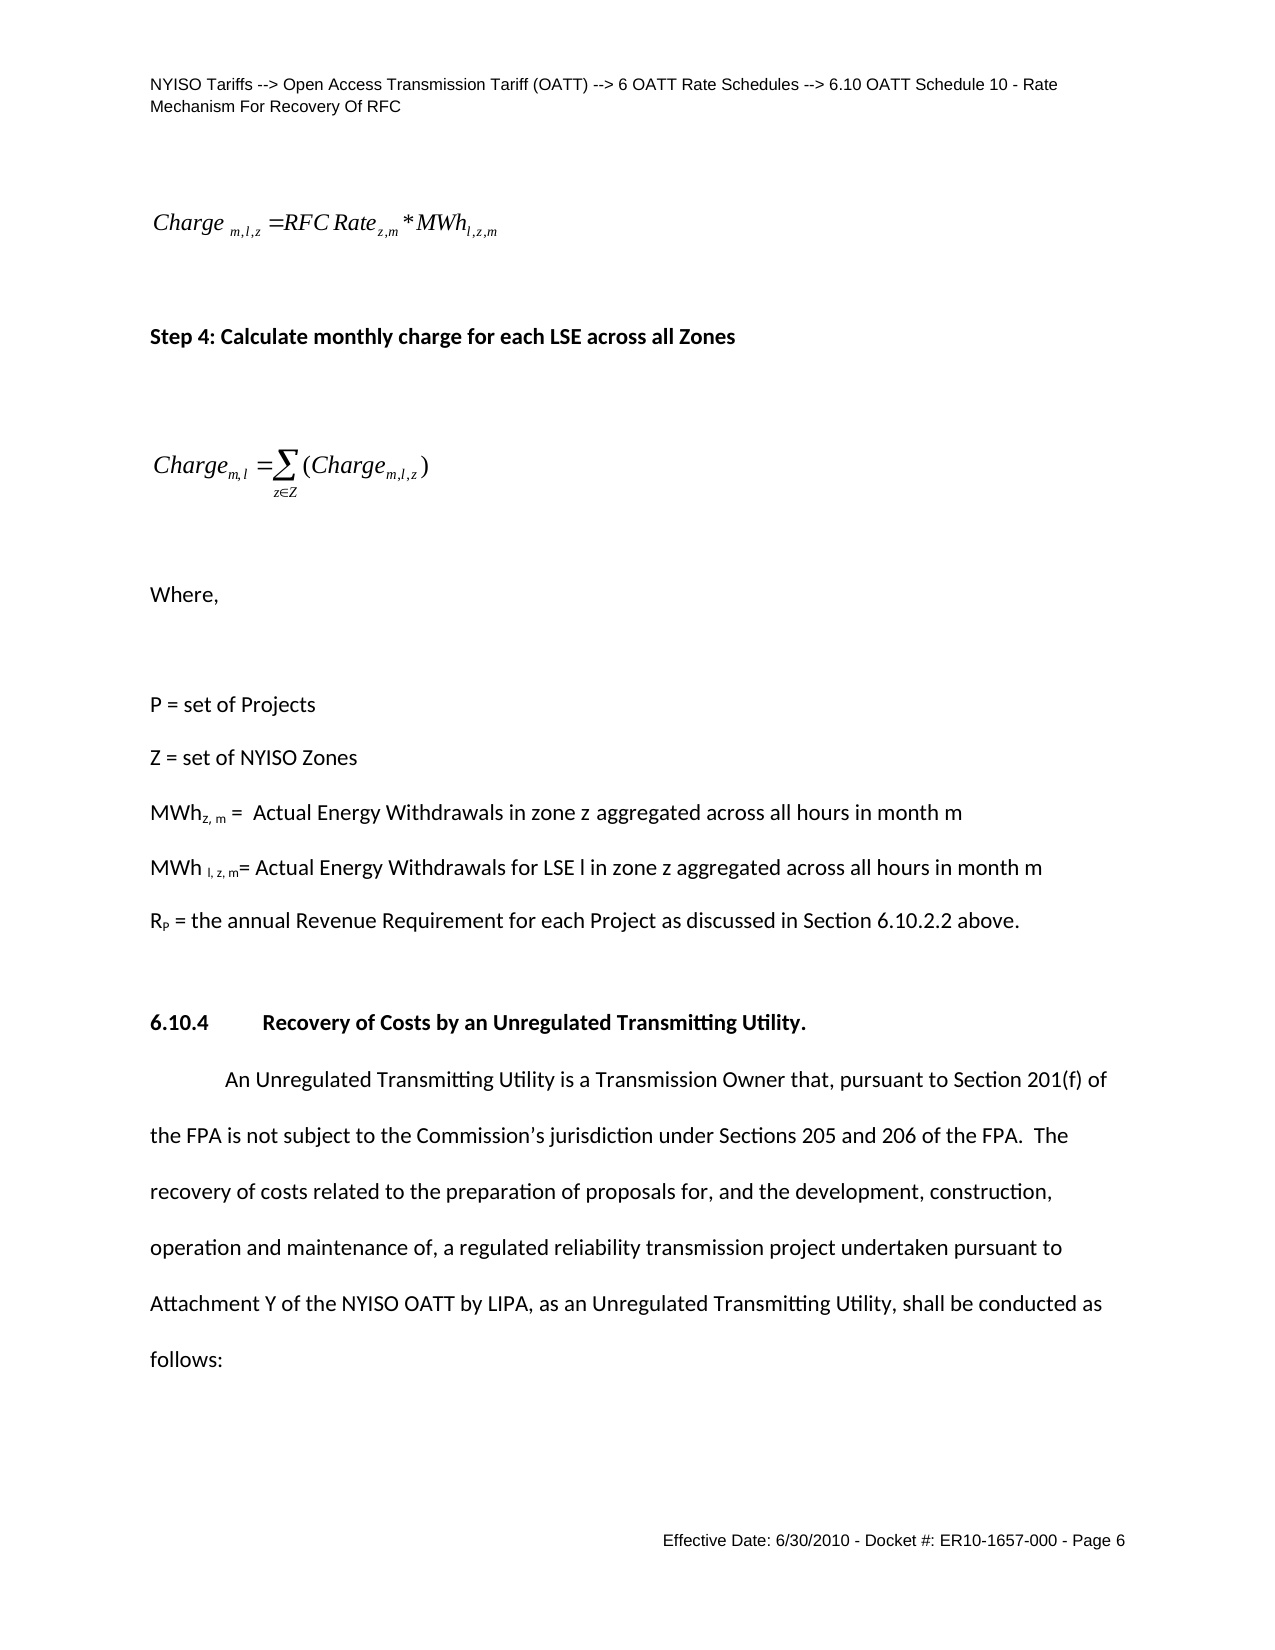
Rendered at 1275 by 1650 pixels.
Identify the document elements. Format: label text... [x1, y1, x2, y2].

text MWhz, m = Actual Energy Withdrawals in zone z aggregated across all hours in month m [150, 796, 1125, 828]
text Z = set of NYISO Zones [150, 743, 1125, 771]
text MWh l, z, m= Actual Energy Withdrawals for LSE l in zone z aggregated across all hours in month m [150, 853, 1125, 881]
text P = set of Projects [150, 690, 1125, 718]
text RP = the annual Revenue Requirement for each Project as discussed in Section 6.10.2.2 above. [150, 906, 1125, 934]
text Step 4: Calculate monthly charge for each LSE across all Zones [150, 322, 1125, 350]
subtitle 6.10.4 Recovery of Costs by an Unregulated Transmitting Utility. [150, 1008, 1059, 1036]
text Where, [150, 581, 1125, 608]
text An Unregulated Transmitting Utility is a Transmission Owner that, pursuant to Section 201(f) of the FPA is not subject to the Commission’s jurisdiction under Sections 205 and 206 of the FPA. The recovery of costs related to the preparation of proposals for, and the development, construction, operation and maintenance of, a regulated reliability transmission project undertaken pursuant to Attachment Y of the NYISO OATT by LIPA, as an Unregulated Transmitting Utility, shall be conducted as follows: [150, 1065, 1125, 1373]
